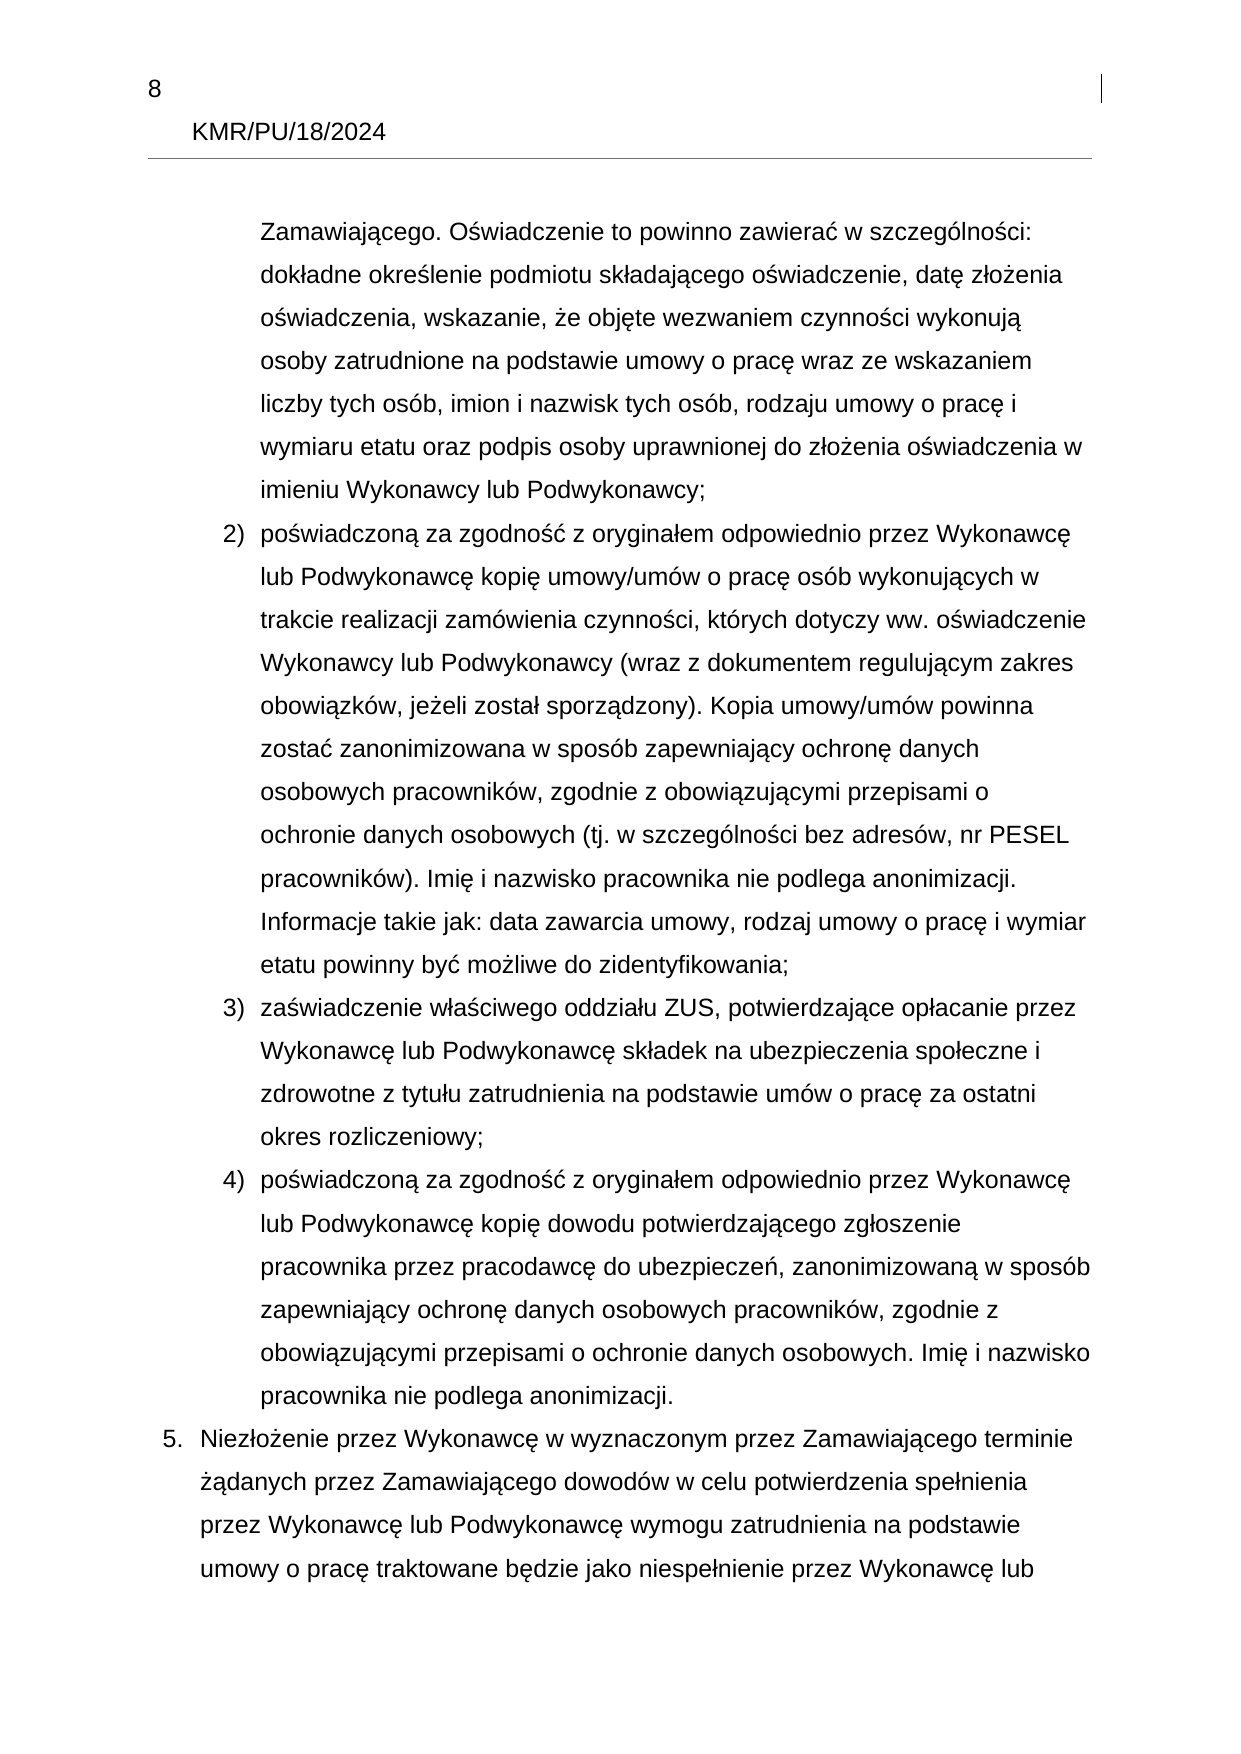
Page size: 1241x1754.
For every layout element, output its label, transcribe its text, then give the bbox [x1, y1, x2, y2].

list poświadczoną za zgodność z oryginałem odpowiednio przez Wykonawcę lub Podwykonawcę kopię umowy/umów o pracę osób wykonujących w trakcie realizacji zamówienia czynności, których dotyczy ww. oświadczenie Wykonawcy lub Podwykonawcy (wraz z dokumentem regulującym zakres obowiązków, jeżeli został sporządzony). Kopia umowy/umów powinna zostać zanonimizowana w sposób zapewniający ochronę danych osobowych pracowników, zgodnie z obowiązującymi przepisami o ochronie danych osobowych (tj. w szczególności bez adresów, nr PESEL pracowników). Imię i nazwisko pracownika nie podlega anonimizacji. Informacje takie jak: data zawarcia umowy, rodzaj umowy o pracę i wymiar etatu powinny być możliwe do zidentyfikowania; [223, 518, 1092, 978]
list zaświadczenie właściwego oddziału ZUS, potwierdzające opłacanie przez Wykonawcę lub Podwykonawcę składek na ubezpieczenia społeczne i zdrowotne z tytułu zatrudnienia na podstawie umów o pracę za ostatni okres rozliczeniowy; [223, 993, 1092, 1151]
list poświadczoną za zgodność z oryginałem odpowiednio przez Wykonawcę lub Podwykonawcę kopię dowodu potwierdzającego zgłoszenie pracownika przez pracodawcę do ubezpieczeń, zanonimizowaną w sposób zapewniający ochronę danych osobowych pracowników, zgodnie z obowiązującymi przepisami o ochronie danych osobowych. Imię i nazwisko pracownika nie podlega anonimizacji. [223, 1165, 1092, 1410]
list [162, 1424, 1092, 1582]
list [223, 217, 1092, 504]
